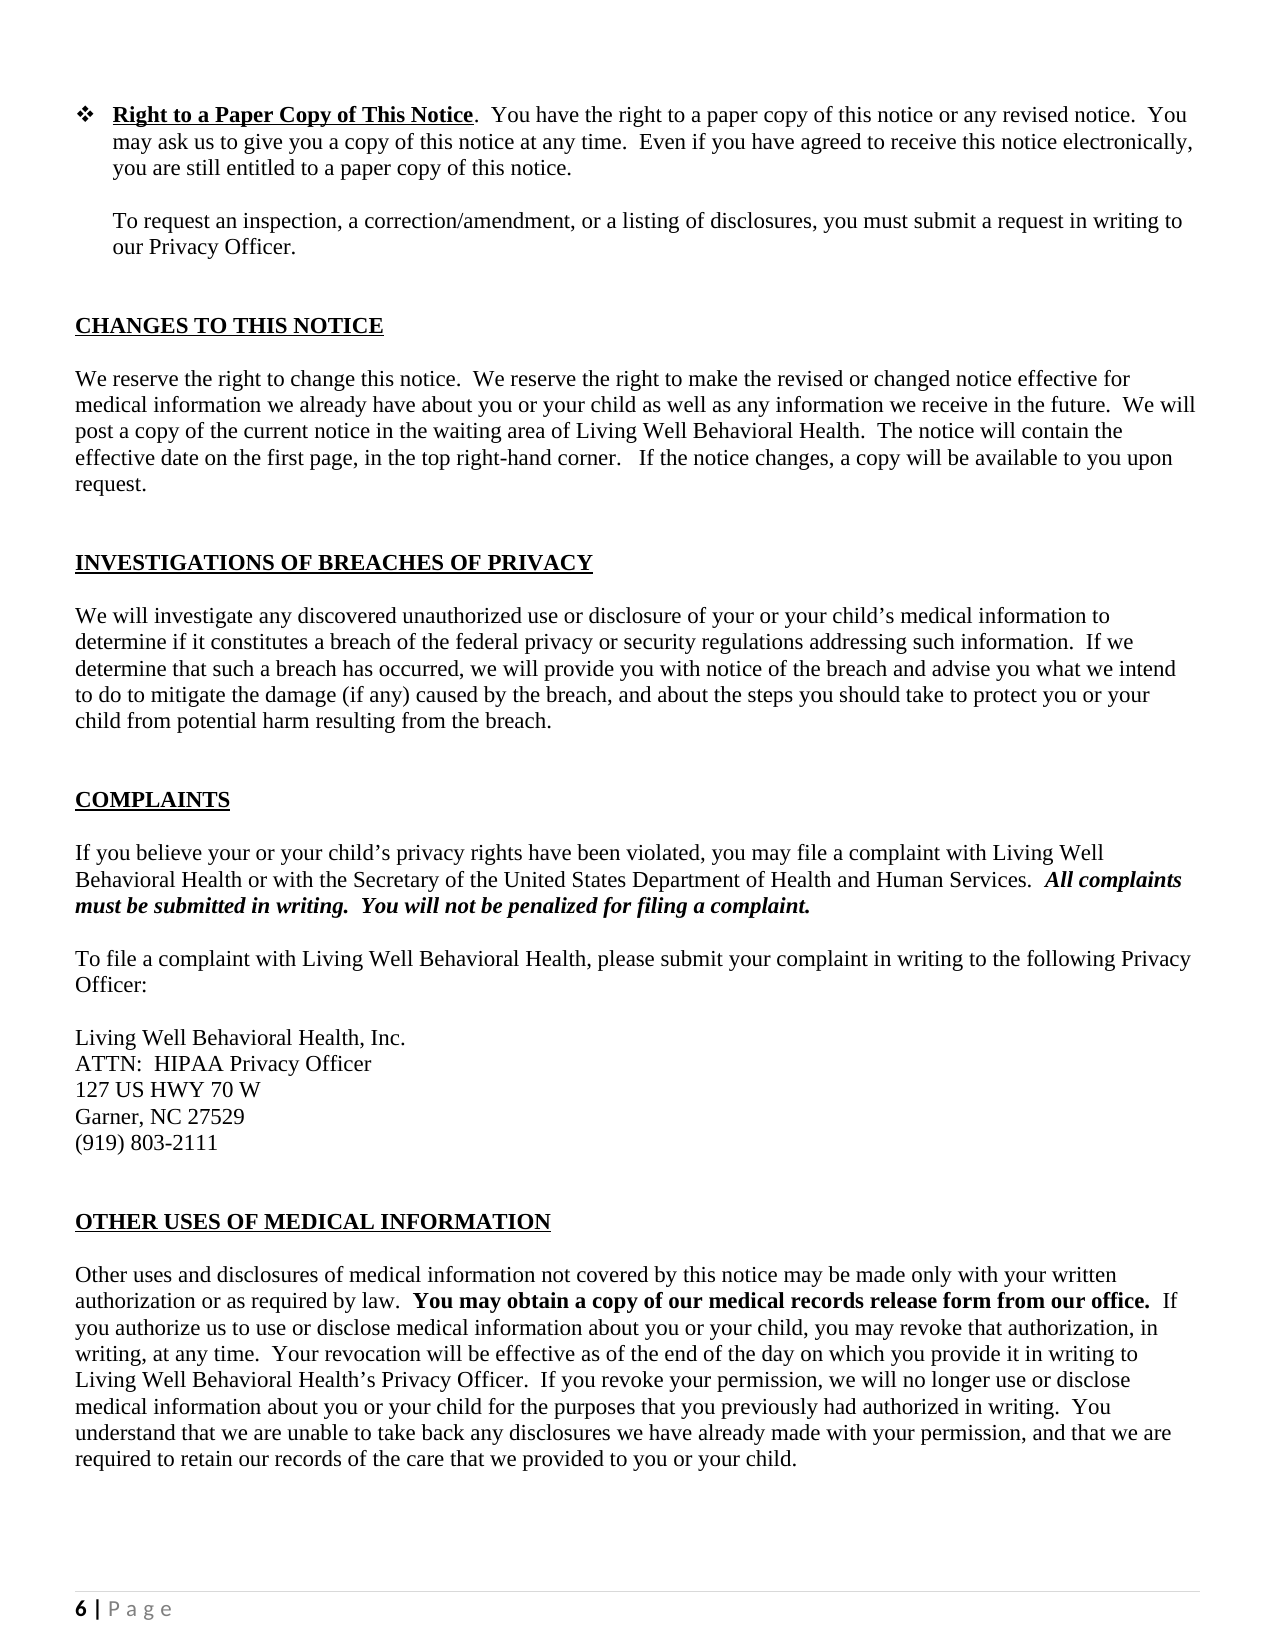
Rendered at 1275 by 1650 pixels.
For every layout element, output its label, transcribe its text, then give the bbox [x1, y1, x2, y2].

text 127 US HWY 70 W [75, 1076, 1200, 1103]
text To file a complaint with Living Well Behavioral Health, please submit your complaint in writing to the following Privacy Officer: [75, 945, 1200, 997]
text ATTN: HIPAA Privacy Officer [75, 1050, 1200, 1076]
text We will investigate any discovered unauthorized use or disclosure of your or your child’s medical information to determine if it constitutes a breach of the federal privacy or security regulations addressing such information. If we determine that such a breach has occurred, we will provide you with notice of the breach and advise you what we intend to do to mitigate the damage (if any) caused by the breach, and about the steps you should take to protect you or your child from potential harm resulting from the breach. [75, 602, 1200, 734]
text CHANGES TO THIS NOTICE [75, 312, 1200, 338]
list Right to a Paper Copy of This Notice. You have the right to a paper copy of this notice or any revised notice. You may ask us to give you a copy of this notice at any time. Even if you have agreed to receive this notice electronically, you are still entitled to a paper copy of this notice. [75, 101, 1200, 180]
text Living Well Behavioral Health, Inc. [75, 1024, 1200, 1050]
text COMPLAINTS [75, 787, 1200, 813]
text If you believe your or your child’s privacy rights have been violated, you may file a complaint with Living Well Behavioral Health or with the Secretary of the United States Department of Health and Human Services. All complaints must be submitted in writing. You will not be penalized for filing a complaint. [75, 839, 1200, 918]
text To request an inspection, a correction/amendment, or a listing of disclosures, you must submit a request in writing to our Privacy Officer. [112, 207, 1200, 259]
text OTHER USES OF MEDICAL INFORMATION [75, 1208, 1200, 1234]
text Garner, NC 27529 [75, 1103, 1200, 1129]
text (919) 803-2111 [75, 1129, 1200, 1156]
text We reserve the right to change this notice. We reserve the right to make the revised or changed notice effective for medical information we already have about you or your child as well as any information we receive in the future. We will post a copy of the current notice in the waiting area of Living Well Behavioral Health. The notice will contain the effective date on the first page, in the top right-hand corner. If the notice changes, a copy will be available to you upon request. [75, 365, 1200, 497]
text INVESTIGATIONS OF BREACHES OF PRIVACY [75, 549, 1200, 576]
text Other uses and disclosures of medical information not covered by this notice may be made only with your written authorization or as required by law. You may obtain a copy of our medical records release form from our office. If you authorize us to use or disclose medical information about you or your child, you may revoke that authorization, in writing, at any time. Your revocation will be effective as of the end of the day on which you provide it in writing to Living Well Behavioral Health’s Privacy Officer. If you revoke your permission, we will no longer use or disclose medical information about you or your child for the purposes that you previously had authorized in writing. You understand that we are unable to take back any disclosures we have already made with your permission, and that we are required to retain our records of the care that we provided to you or your child. [75, 1261, 1200, 1472]
